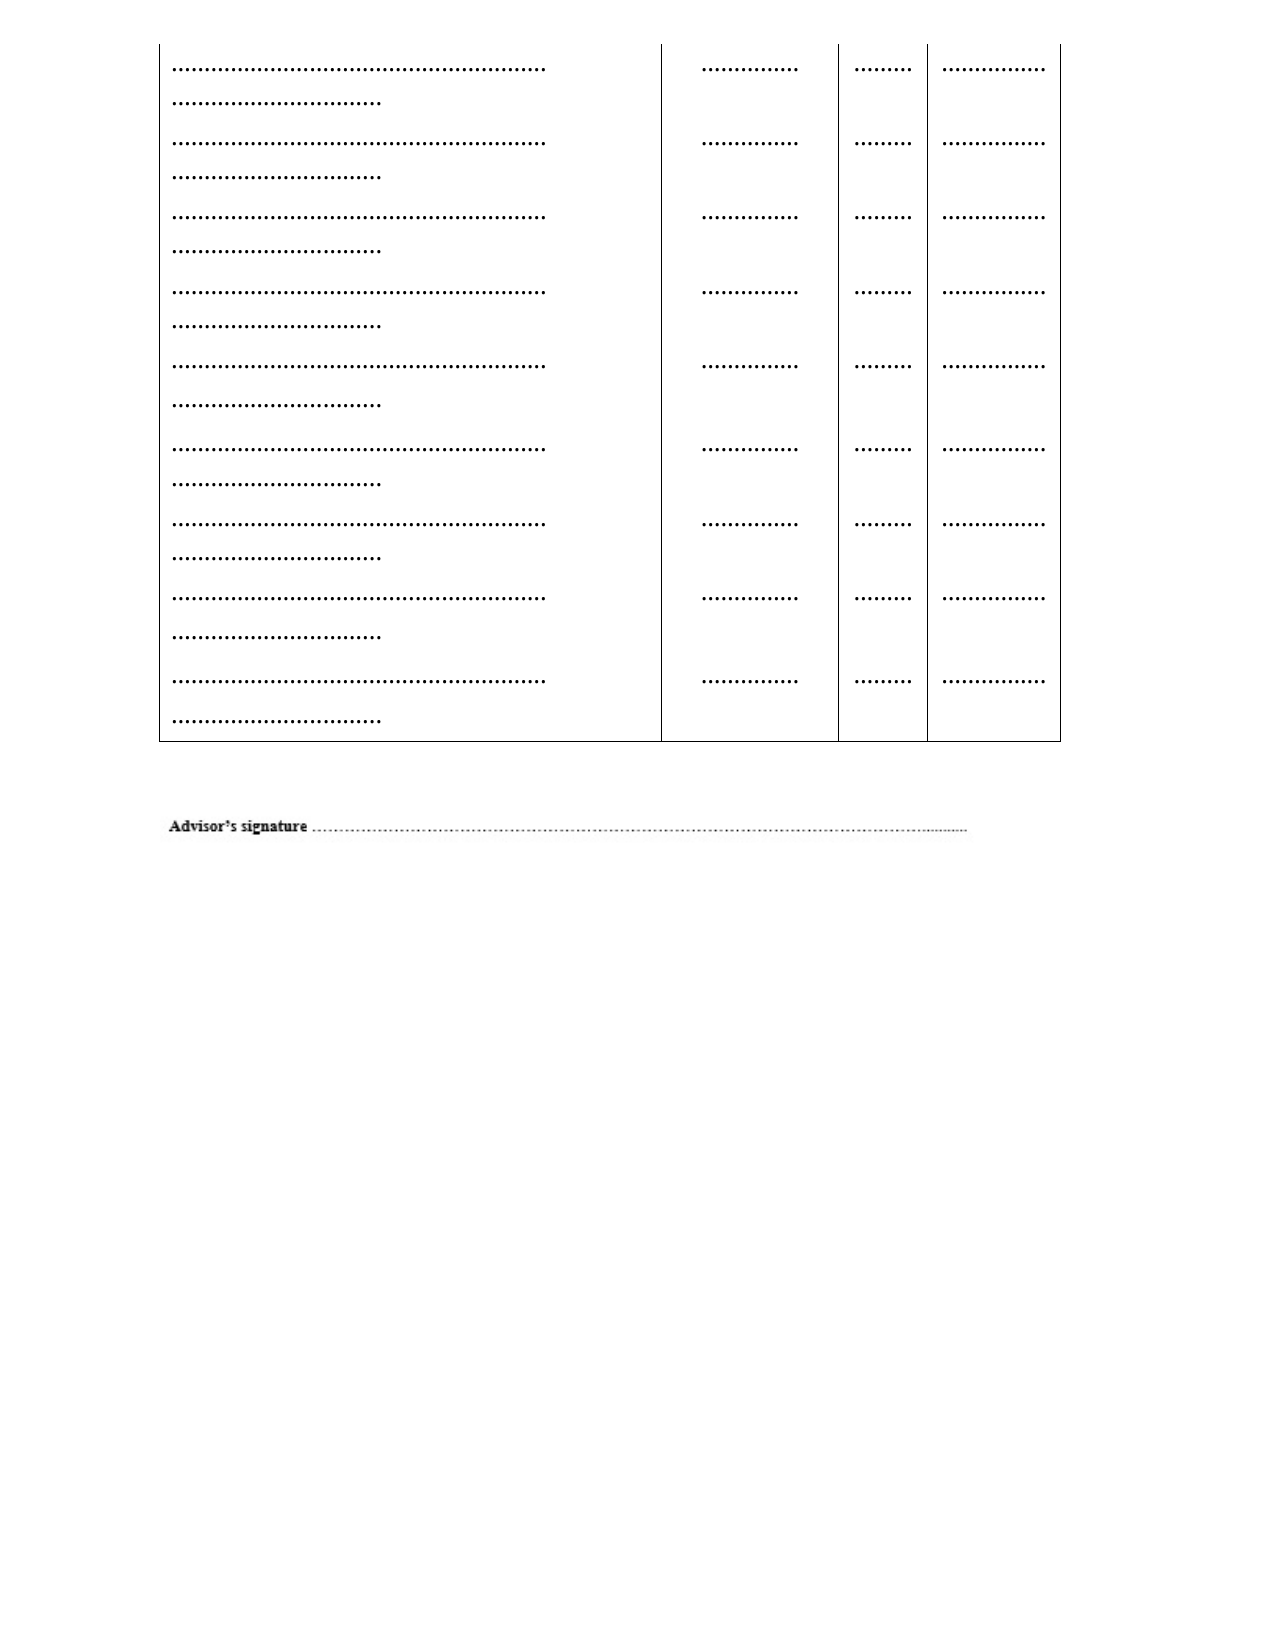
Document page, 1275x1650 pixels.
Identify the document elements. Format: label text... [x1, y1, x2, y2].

table_cell …………… [662, 193, 838, 267]
table_cell ……… [839, 342, 927, 425]
table_cell ……………. [928, 119, 1060, 193]
table_cell ……… [839, 425, 927, 499]
table_cell ……… [839, 268, 927, 342]
table_cell …………… [662, 500, 838, 574]
table_cell ……………. [928, 425, 1060, 499]
table_cell …………… [662, 268, 838, 342]
table_cell ………………………………..……………….…………………..……... [160, 342, 661, 425]
table_cell ……… [839, 500, 927, 574]
table_cell ……… [839, 657, 927, 741]
table_cell ………………………………..……………….…………………..……... [160, 44, 661, 119]
table_cell ……… [839, 193, 927, 267]
table_cell ……………. [928, 268, 1060, 342]
picture [160, 793, 981, 857]
table_cell ……… [839, 44, 927, 119]
table_cell ……………. [928, 657, 1060, 741]
table_cell ……………. [928, 44, 1060, 119]
table_cell ………………………………..……………….…………………..……... [160, 657, 661, 741]
table_cell ………………………………..……………….…………………..……... [160, 119, 661, 193]
table_cell ………………………………..……………….…………………..……... [160, 425, 661, 499]
table_cell ………………………………..……………….…………………..……... [160, 268, 661, 342]
table_cell …………… [662, 657, 838, 741]
table_cell ……………. [928, 342, 1060, 425]
table_cell ……… [839, 119, 927, 193]
table_cell ………………………………..……………….…………………..……... [160, 574, 661, 657]
table_cell ……… [839, 574, 927, 657]
table_cell …………… [662, 342, 838, 425]
table_cell …………… [662, 44, 838, 119]
table_cell ………………………………..……………….…………………..……... [160, 193, 661, 267]
table_cell …………… [662, 425, 838, 499]
table_cell ………………………………..……………….…………………..……... [160, 500, 661, 574]
table_cell ……………. [928, 193, 1060, 267]
table_cell …………… [662, 574, 838, 657]
table_cell ……………. [928, 500, 1060, 574]
table_cell ……………. [928, 574, 1060, 657]
table_cell …………… [662, 119, 838, 193]
